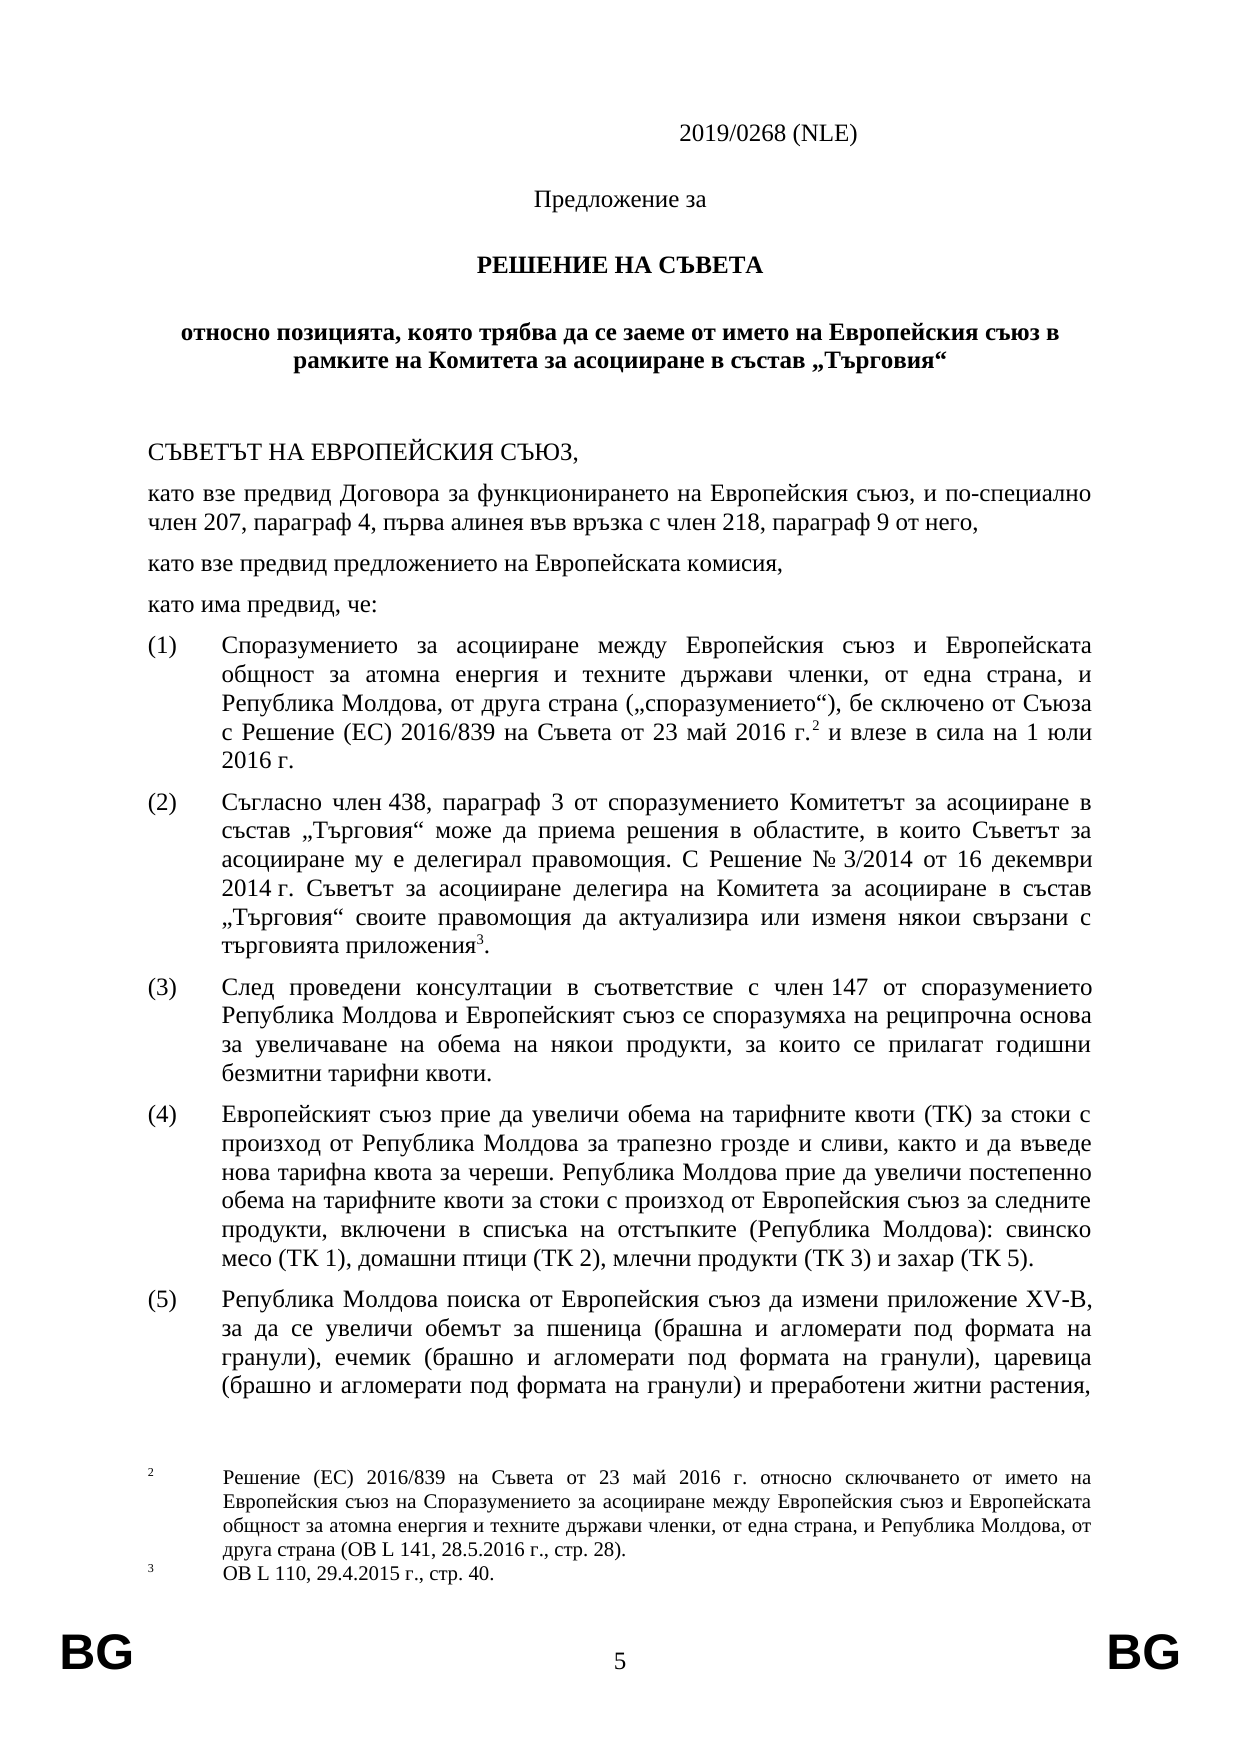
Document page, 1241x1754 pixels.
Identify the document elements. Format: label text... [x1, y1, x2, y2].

text Предложение за [148, 184, 1093, 213]
text 2019/0268 (NLE) [679, 118, 1093, 147]
text РЕШЕНИЕ НА СЪВЕТА [148, 251, 1093, 279]
text СЪВЕТЪТ НА ЕВРОПЕЙСКИЯ СЪЮЗ, [148, 437, 1093, 466]
text (4) Европейският съюз прие да увеличи обема на тарифните квоти (ТК) за стоки с произход от Република Молдова за трапезно грозде и сливи, както и да въведе нова тарифна квота за череши. Република Молдова прие да увеличи постепенно обема на тарифните квоти за стоки с произход от Европейския съюз за следните продукти, включени в списъка на отстъпките (Република Молдова): свинско месо (ТК 1), домашни птици (ТК 2), млечни продукти (ТК 3) и захар (ТК 5). [148, 1099, 1093, 1272]
text като взе предвид предложението на Европейската комисия, [148, 548, 1093, 577]
text като взе предвид Договора за функционирането на Европейския съюз, и по-специално член 207, параграф 4, първа алинея във връзка с член 218, параграф 9 от него, [148, 478, 1093, 536]
text относно позицията, която трябва да се заеме от името на Европейския съюз в рамките на Комитета за асоцииране в състав „Търговия“ [148, 317, 1093, 374]
text като има предвид, че: [148, 589, 1093, 618]
text (3) След проведени консултации в съответствие с член 147 от споразумението Република Молдова и Европейският съюз се споразумяха на реципрочна основа за увеличаване на обема на някои продукти, за които се прилагат годишни безмитни тарифни квоти. [148, 972, 1093, 1087]
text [148, 1284, 1093, 1399]
text (2) Съгласно член 438, параграф 3 от споразумението Комитетът за асоцииране в състав „Търговия“ може да приема решения в областите, в които Съветът за асоцииране му е делегирал правомощия. С Решение № 3/2014 от 16 декември 2014 г. Съветът за асоцииране делегира на Комитета за асоцииране в състав „Търговия“ своите правомощия да актуализира или изменя някои свързани с търговията приложения. [148, 787, 1093, 959]
text (1) Споразумението за асоцииране между Европейския съюз и Европейската общност за атомна енергия и техните държави членки, от една страна, и Република Молдова, от друга страна („споразумението“), бе сключено от Съюза с Решение (ЕС) 2016/839 на Съвета от 23 май 2016 г. и влезе в сила на 1 юли 2016 г. [148, 631, 1093, 774]
